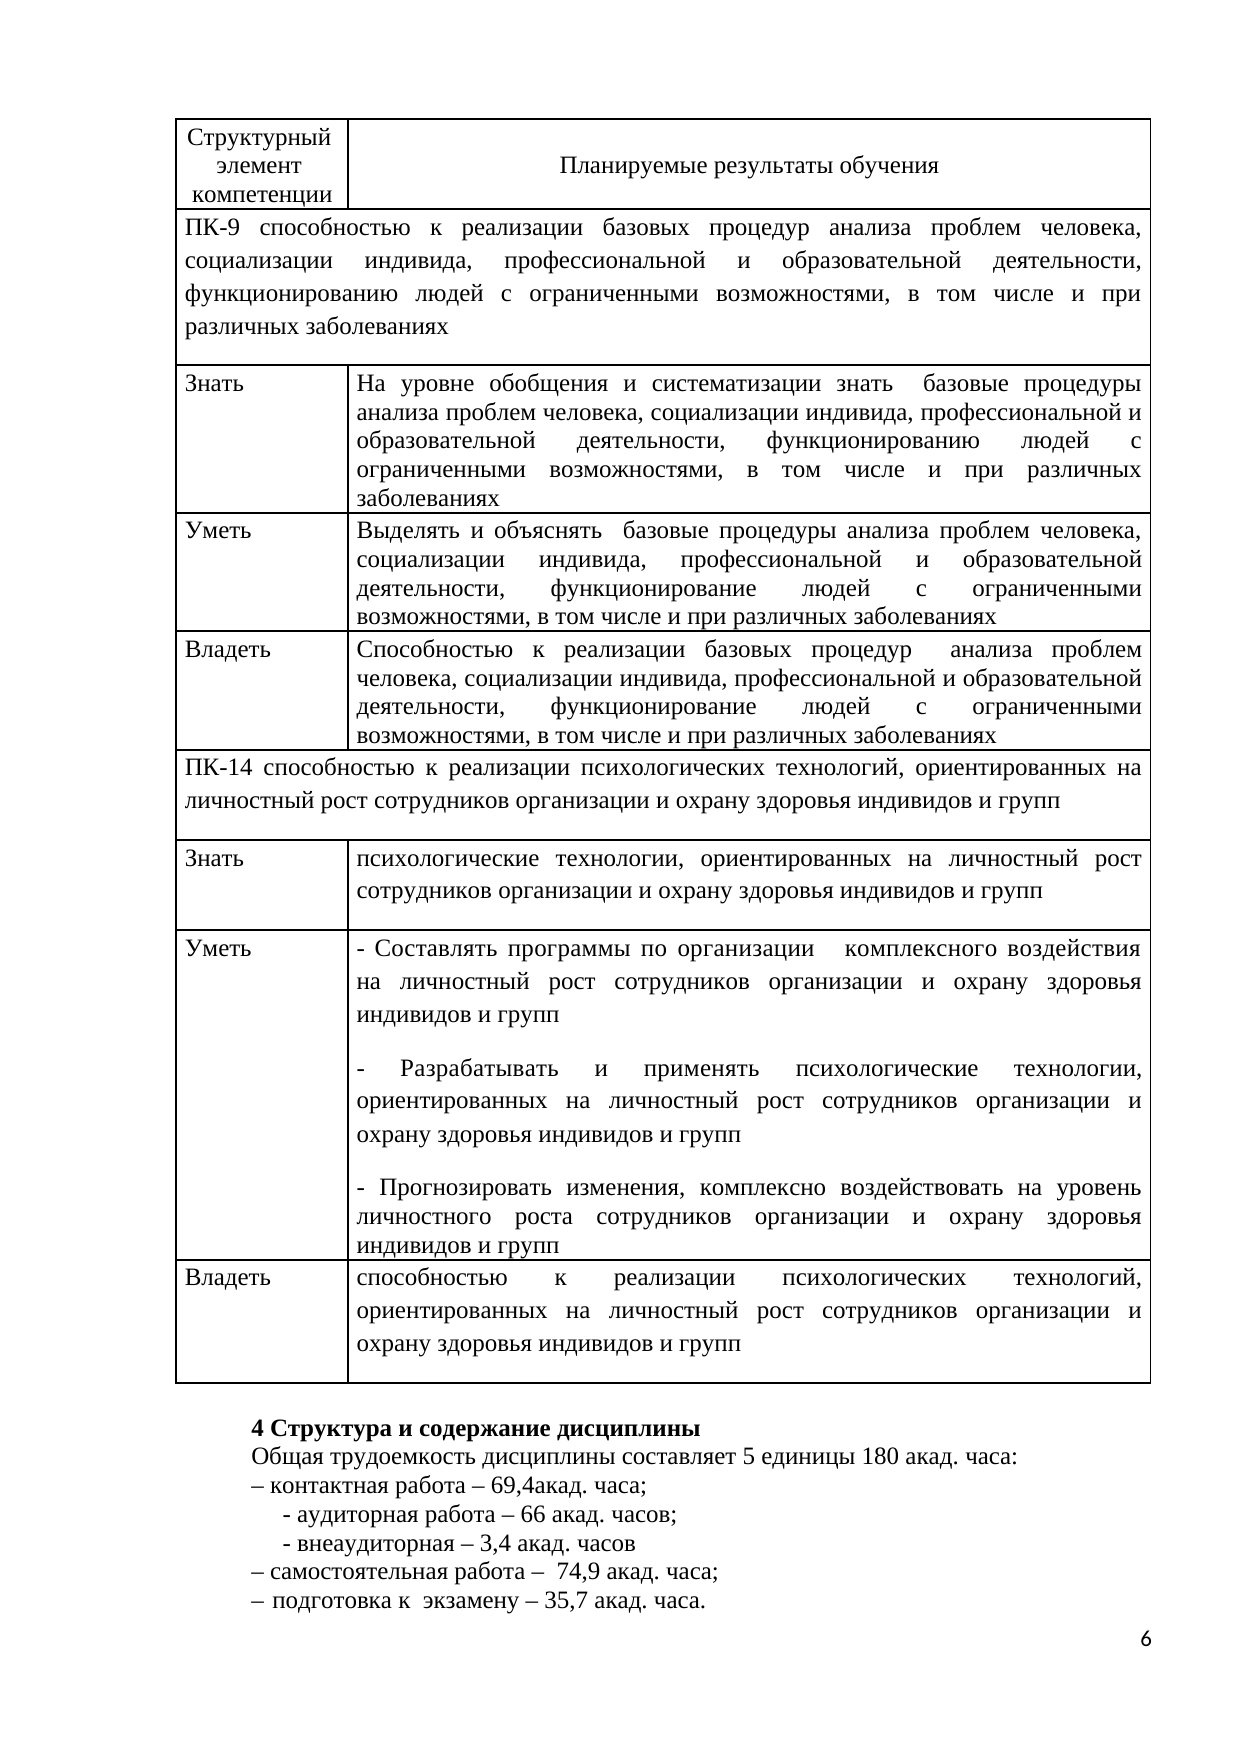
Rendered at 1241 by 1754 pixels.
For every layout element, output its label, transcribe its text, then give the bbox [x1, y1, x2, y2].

subtitle 4 Структура и содержание дисциплины [177, 1413, 1152, 1441]
text – контактная работа – 69,4акад. часа; [177, 1470, 1152, 1499]
table_cell Владеть [177, 1261, 347, 1382]
text – подготовка к экзамену – 35,7 акад. часа. [177, 1585, 1152, 1614]
table_cell психологические технологии, ориентированных на личностный рост сотрудников организации и охрану здоровья индивидов и групп [349, 841, 1150, 929]
table_cell На уровне обобщения и систематизации знать базовые процедуры анализа проблем человека, социализации индивида, профессиональной и образовательной деятельности, функционированию людей с ограниченными возможностями, в том числе и при различных заболеваниях [349, 366, 1150, 512]
text - внеаудиторная – 3,4 акад. часов [177, 1528, 1152, 1556]
table_cell Знать [177, 366, 347, 512]
table_header Структурный элемент компетенции [177, 120, 347, 208]
table_cell Способностью к реализации базовых процедур анализа проблем человека, социализации индивида, профессиональной и образовательной деятельности, функционирование людей с ограниченными возможностями, в том числе и при различных заболеваниях [349, 632, 1150, 749]
table_cell Выделять и объяснять базовые процедуры анализа проблем человека, социализации индивида, профессиональной и образовательной деятельности, функционирование людей с ограниченными возможностями, в том числе и при различных заболеваниях [349, 514, 1150, 630]
table_cell ПК-9 способностью к реализации базовых процедур анализа проблем человека, социализации индивида, профессиональной и образовательной деятельности, функционированию людей с ограниченными возможностями, в том числе и при различных заболеваниях [177, 210, 1150, 364]
table_cell ПК-14 способностью к реализации психологических технологий, ориентированных на личностный рост сотрудников организации и охрану здоровья индивидов и групп [177, 751, 1150, 839]
table_cell Уметь [177, 931, 347, 1259]
table_cell - Составлять программы по организации комплексного воздействия на личностный рост сотрудников организации и охрану здоровья индивидов и групп - Разрабатывать и применять психологические технологии, ориентированных на личностный рост сотрудников организации и охрану здоровья индивидов и групп - Прогнозировать изменения, комплексно воздействовать на уровень личностного роста сотрудников организации и охрану здоровья индивидов и групп [349, 931, 1150, 1259]
table_cell способностью к реализации психологических технологий, ориентированных на личностный рост сотрудников организации и охрану здоровья индивидов и групп [349, 1261, 1150, 1382]
text - аудиторная работа – 66 акад. часов; [177, 1499, 1152, 1528]
table_cell Владеть [177, 632, 347, 749]
table_cell Уметь [177, 514, 347, 630]
table_header Планируемые результаты обучения [349, 120, 1150, 208]
text Общая трудоемкость дисциплины составляет 5 единицы 180 акад. часа: [177, 1441, 1152, 1470]
table_cell Знать [177, 841, 347, 929]
text – самостоятельная работа – 74,9 акад. часа; [177, 1556, 1152, 1585]
